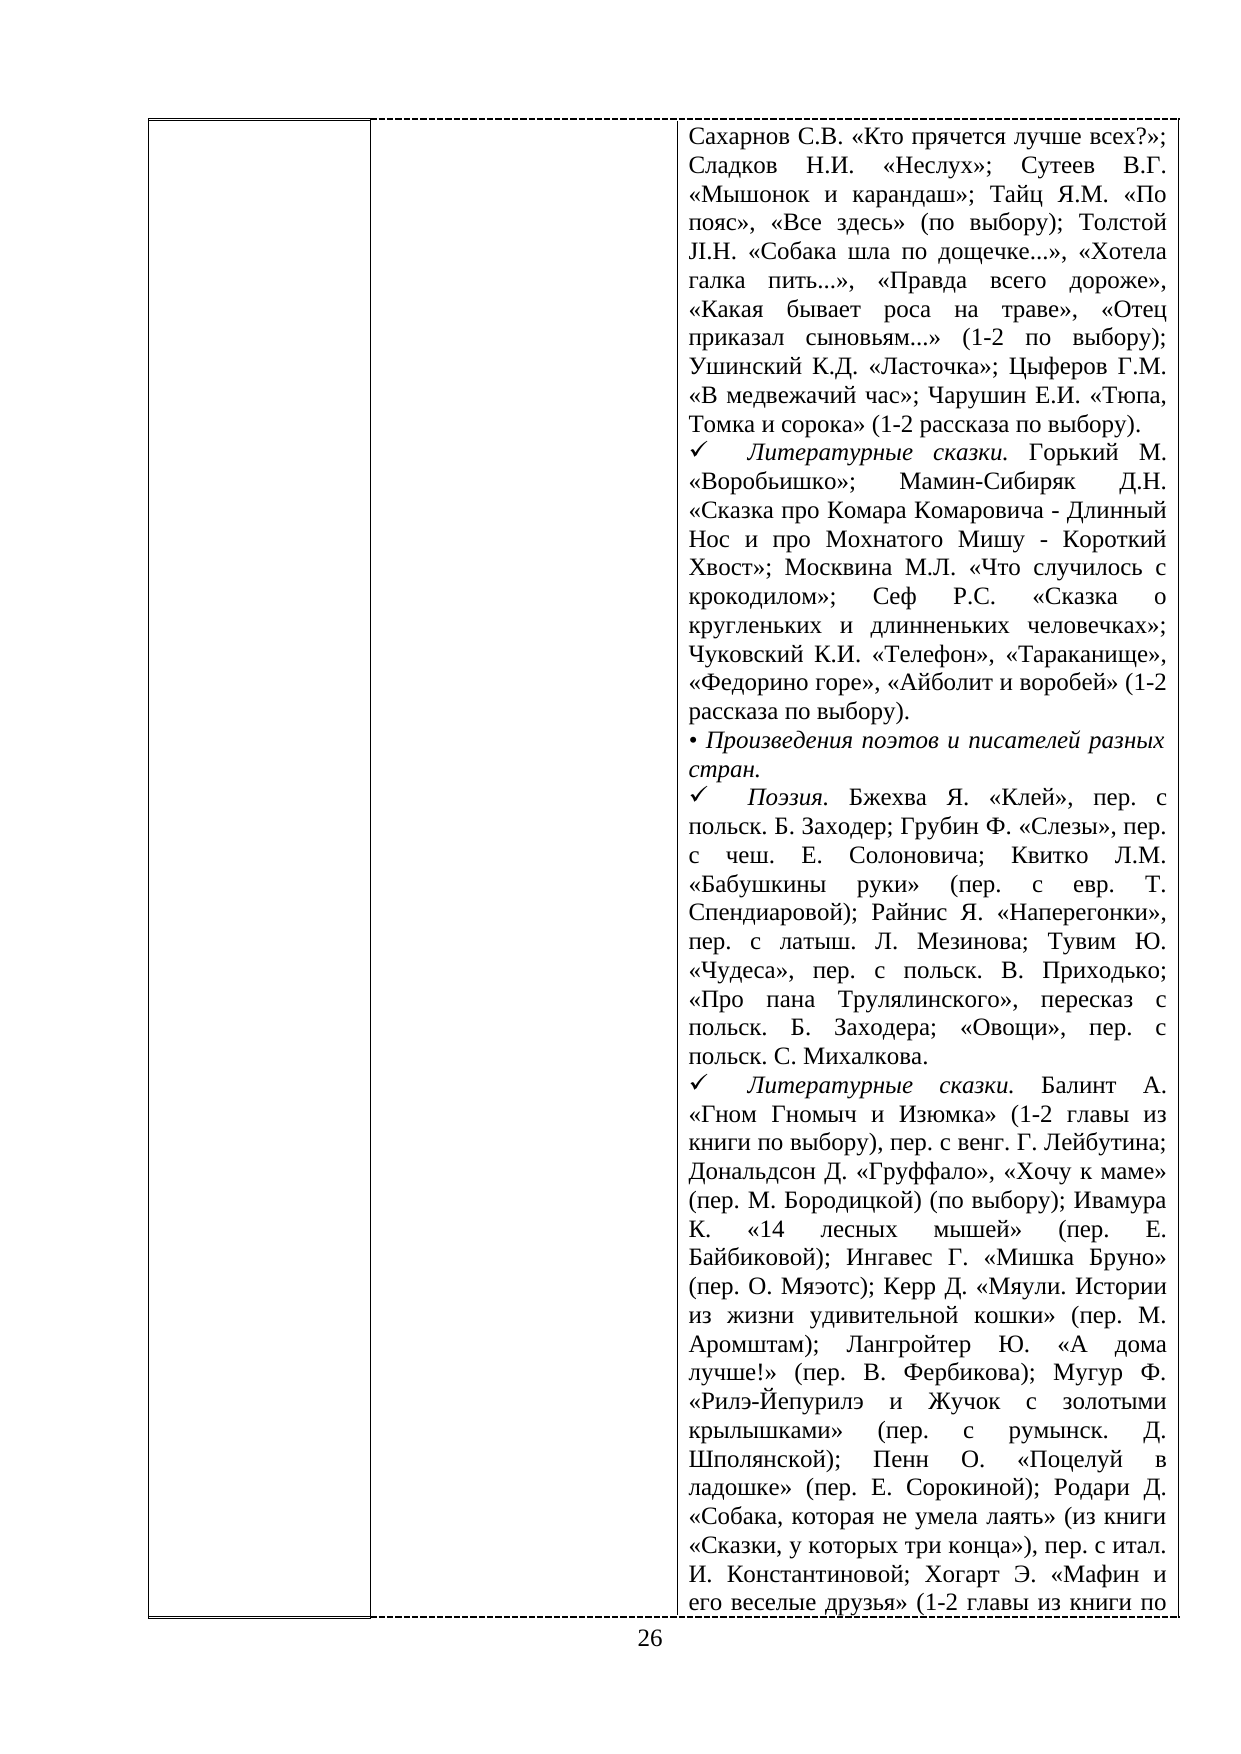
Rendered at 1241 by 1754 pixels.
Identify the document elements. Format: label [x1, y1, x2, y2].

table_cell [371, 118, 677, 1616]
table_cell [677, 118, 1178, 1616]
